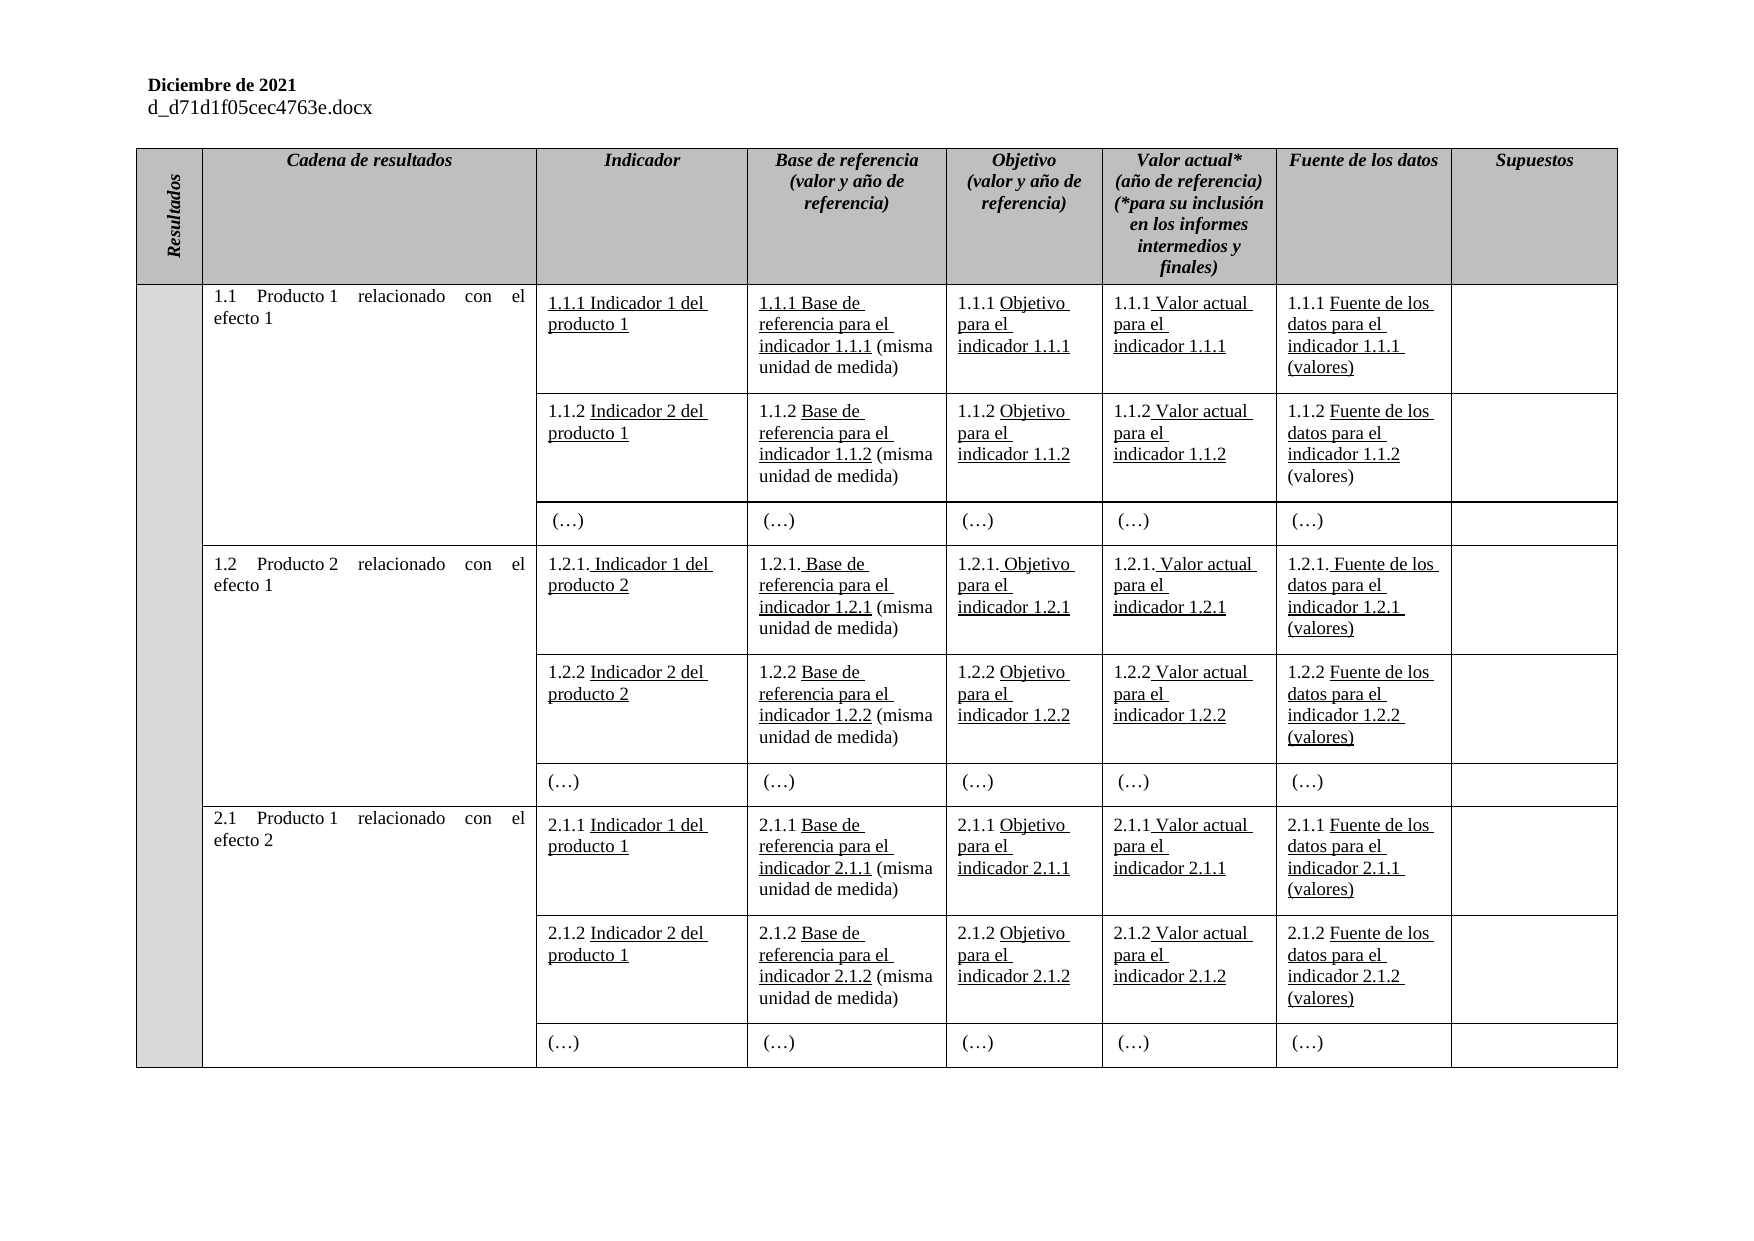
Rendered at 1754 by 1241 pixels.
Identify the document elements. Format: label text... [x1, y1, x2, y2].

table_cell (…) [1103, 764, 1276, 806]
table_cell (…) [1277, 764, 1451, 806]
table_cell 2.1.2 Valor actual para el indicador 2.1.2 [1103, 916, 1276, 1023]
table_cell 2.1.1 Objetivo para el indicador 2.1.1 [947, 807, 1102, 915]
table_cell (…) [1277, 1024, 1451, 1067]
table_cell 1.2 Producto 2 relacionado con el efecto 1 [203, 546, 536, 806]
table_cell (…) [748, 1024, 946, 1067]
table_cell [1452, 1024, 1617, 1067]
table_cell 1.2.2 Base de referencia para el indicador 1.2.2 (misma unidad de medida) [748, 655, 946, 762]
table_cell [1452, 394, 1617, 501]
table_header Objetivo (valor y año de referencia) [947, 149, 1102, 284]
table_header Supuestos [1452, 149, 1617, 284]
table_cell 1.1.1 Indicador 1 del producto 1 [537, 285, 747, 393]
table_cell [1452, 503, 1617, 545]
table_cell [1452, 285, 1617, 393]
table_cell 2.1 Producto 1 relacionado con el efecto 2 [203, 807, 536, 1067]
table_cell (…) [748, 764, 946, 806]
table_cell 1.1.1 Base de referencia para el indicador 1.1.1 (misma unidad de medida) [748, 285, 946, 393]
table_header Valor actual* (año de referencia) (*para su inclusión en los informes intermedios y finales) [1103, 149, 1276, 284]
table_cell 1.2.1. Valor actual para el indicador 1.2.1 [1103, 546, 1276, 654]
table_cell 1.1.2 Fuente de los datos para el indicador 1.1.2 (valores) [1277, 394, 1451, 501]
table_cell 1.2.2 Fuente de los datos para el indicador 1.2.2 (valores) [1277, 655, 1451, 762]
table_cell (…) [947, 503, 1102, 545]
table_cell 1.1.2 Objetivo para el indicador 1.1.2 [947, 394, 1102, 501]
table_cell (…) [947, 764, 1102, 806]
table_cell [1452, 655, 1617, 762]
table_cell 1.1.1 Valor actual para el indicador 1.1.1 [1103, 285, 1276, 393]
table_cell (…) [748, 503, 946, 545]
table_cell 2.1.1 Indicador 1 del producto 1 [537, 807, 747, 915]
table_cell (…) [1103, 503, 1276, 545]
table_cell 2.1.2 Fuente de los datos para el indicador 2.1.2 (valores) [1277, 916, 1451, 1023]
table_header Resultados [137, 149, 202, 284]
table_cell 1.2.2 Objetivo para el indicador 1.2.2 [947, 655, 1102, 762]
table_header Cadena de resultados [203, 149, 536, 284]
table_header Fuente de los datos [1277, 149, 1451, 284]
table_cell 1.2.1. Indicador 1 del producto 2 [537, 546, 747, 654]
table_cell 1.1.1 Fuente de los datos para el indicador 1.1.1 (valores) [1277, 285, 1451, 393]
table_cell 2.1.2 Objetivo para el indicador 2.1.2 [947, 916, 1102, 1023]
table_cell 1.2.2 Valor actual para el indicador 1.2.2 [1103, 655, 1276, 762]
table_cell 1.2.2 Indicador 2 del producto 2 [537, 655, 747, 762]
table_cell [1452, 546, 1617, 654]
table_cell (…) [537, 764, 747, 806]
table_cell (…) [947, 1024, 1102, 1067]
table_cell (…) [537, 1024, 747, 1067]
table_cell (…) [1103, 1024, 1276, 1067]
table_cell 1.2.1. Fuente de los datos para el indicador 1.2.1 (valores) [1277, 546, 1451, 654]
table_header Base de referencia (valor y año de referencia) [748, 149, 946, 284]
table_cell [1452, 807, 1617, 915]
table_cell 2.1.1 Fuente de los datos para el indicador 2.1.1 (valores) [1277, 807, 1451, 915]
table_cell 1.1.2 Valor actual para el indicador 1.1.2 [1103, 394, 1276, 501]
table_cell 2.1.2 Indicador 2 del producto 1 [537, 916, 747, 1023]
table_cell 1.1.2 Indicador 2 del producto 1 [537, 394, 747, 501]
table_cell (…) [537, 503, 747, 545]
table_cell 1.2.1. Objetivo para el indicador 1.2.1 [947, 546, 1102, 654]
table_cell 2.1.1 Valor actual para el indicador 2.1.1 [1103, 807, 1276, 915]
table_cell (…) [1277, 503, 1451, 545]
table_cell 2.1.1 Base de referencia para el indicador 2.1.1 (misma unidad de medida) [748, 807, 946, 915]
table_cell [1452, 764, 1617, 806]
table_cell Productos [137, 285, 202, 1067]
table_cell 1.2.1. Base de referencia para el indicador 1.2.1 (misma unidad de medida) [748, 546, 946, 654]
table_cell 1.1.1 Objetivo para el indicador 1.1.1 [947, 285, 1102, 393]
table_cell 1.1 Producto 1 relacionado con el efecto 1 [203, 285, 536, 545]
table_header Indicador [537, 149, 747, 284]
table_cell 1.1.2 Base de referencia para el indicador 1.1.2 (misma unidad de medida) [748, 394, 946, 501]
table_cell [1452, 916, 1617, 1023]
table_cell 2.1.2 Base de referencia para el indicador 2.1.2 (misma unidad de medida) [748, 916, 946, 1023]
